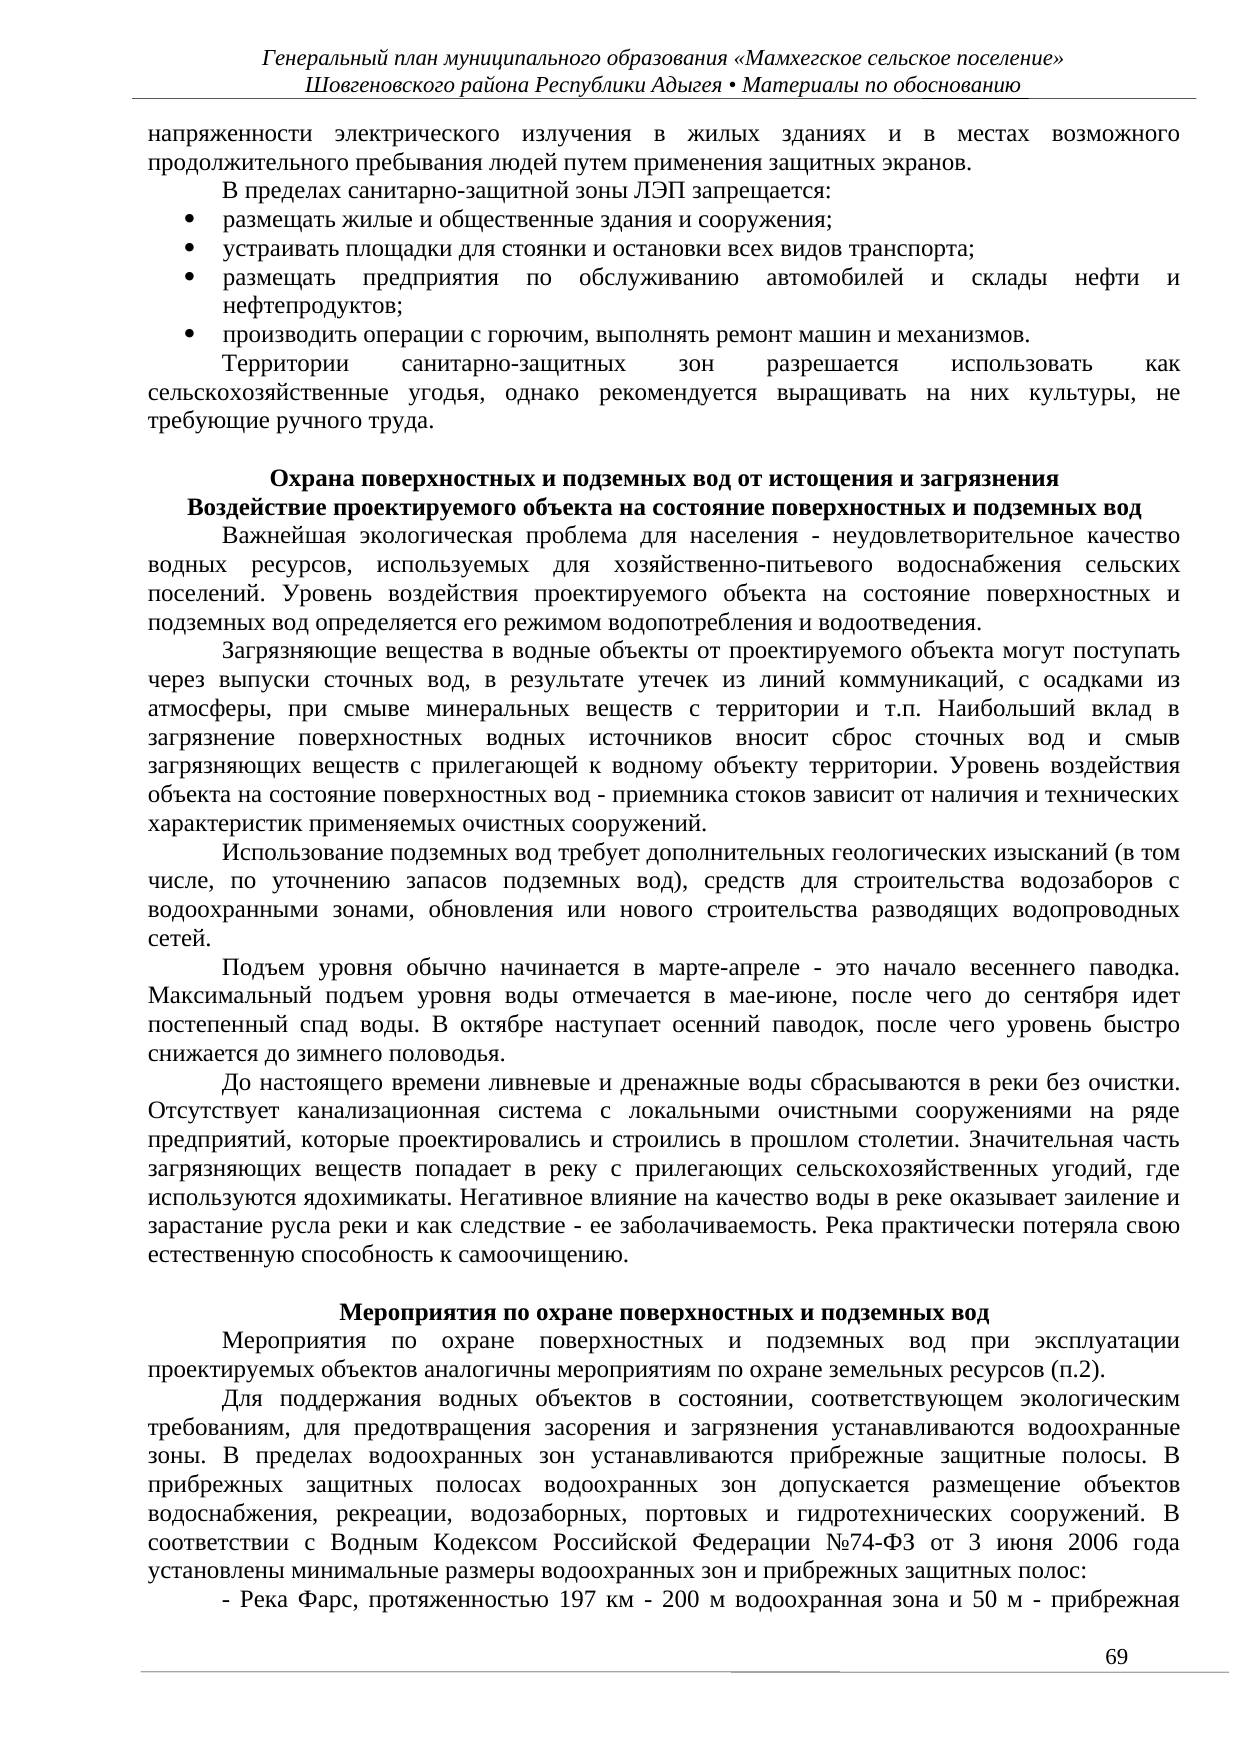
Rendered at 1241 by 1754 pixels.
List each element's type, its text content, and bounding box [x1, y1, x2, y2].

text Воздействие проектируемого объекта на состояние поверхностных и подземных вод [148, 492, 1181, 521]
list размещать предприятия по обслуживанию автомобилей и склады нефти и нефтепродуктов; [185, 262, 1181, 319]
text Важнейшая экологическая проблема для населения - неудовлетворительное качество водных ресурсов, используемых для хозяйственно-питьевого водоснабжения сельских поселений. Уровень воздействия проектируемого объекта на состояние поверхностных и подземных вод определяется его режимом водопотребления и водоотведения. [148, 521, 1181, 636]
list производить операции с горючим, выполнять ремонт машин и механизмов. [185, 319, 1181, 348]
text Охрана поверхностных и подземных вод от истощения и загрязнения [148, 463, 1181, 492]
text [148, 1584, 1181, 1613]
text Загрязняющие вещества в водные объекты от проектируемого объекта могут поступать через выпуски сточных вод, в результате утечек из линий коммуникаций, с осадками из атмосферы, при смыве минеральных веществ с территории и т.п. Наибольший вклад в загрязнение поверхностных водных источников вносит сброс сточных вод и смыв загрязняющих веществ с прилегающей к водному объекту территории. Уровень воздействия объекта на состояние поверхностных вод - приемника стоков зависит от наличия и технических характеристик применяемых очистных сооружений. [148, 636, 1181, 837]
text Использование подземных вод требует дополнительных геологических изысканий (в том числе, по уточнению запасов подземных вод), средств для строительства водозаборов с водоохранными зонами, обновления или нового строительства разводящих водопроводных сетей. [148, 837, 1181, 952]
text Для поддержания водных объектов в состоянии, соответствующем экологическим требованиям, для предотвращения засорения и загрязнения устанавливаются водоохранные зоны. В пределах водоохранных зон устанавливаются прибрежные защитные полосы. В прибрежных защитных полосах водоохранных зон допускается размещение объектов водоснабжения, рекреации, водозаборных, портовых и гидротехнических сооружений. В соответствии с Водным Кодексом Российской Федерации №74-ФЗ от 3 июня 2006 года установлены минимальные размеры водоохранных зон и прибрежных защитных полос: [148, 1383, 1181, 1584]
text Подъем уровня обычно начинается в марте-апреле - это начало весеннего паводка. Максимальный подъем уровня воды отмечается в мае-июне, после чего до сентября идет постепенный спад воды. В октябре наступает осенний паводок, после чего уровень быстро снижается до зимнего половодья. [148, 952, 1181, 1067]
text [148, 118, 1181, 176]
text В пределах санитарно-защитной зоны ЛЭП запрещается: [148, 176, 1181, 204]
list устраивать площадки для стоянки и остановки всех видов транспорта; [185, 233, 1181, 262]
text Мероприятия по охране поверхностных и подземных вод [148, 1297, 1181, 1326]
text Территории санитарно-защитных зон разрешается использовать как сельскохозяйственные угодья, однако рекомендуется выращивать на них культуры, не требующие ручного труда. [148, 348, 1181, 434]
text До настоящего времени ливневые и дренажные воды сбрасываются в реки без очистки. Отсутствует канализационная система с локальными очистными сооружениями на ряде предприятий, которые проектировались и строились в прошлом столетии. Значительная часть загрязняющих веществ попадает в реку с прилегающих сельскохозяйственных угодий, где используются ядохимикаты. Негативное влияние на качество воды в реке оказывает заиление и зарастание русла реки и как следствие - ее заболачиваемость. Река практически потеряла свою естественную способность к самоочищению. [148, 1067, 1181, 1268]
list размещать жилые и общественные здания и сооружения; [185, 204, 1181, 233]
text Мероприятия по охране поверхностных и подземных вод при эксплуатации проектируемых объектов аналогичны мероприятиям по охране земельных ресурсов (п.2). [148, 1326, 1181, 1383]
